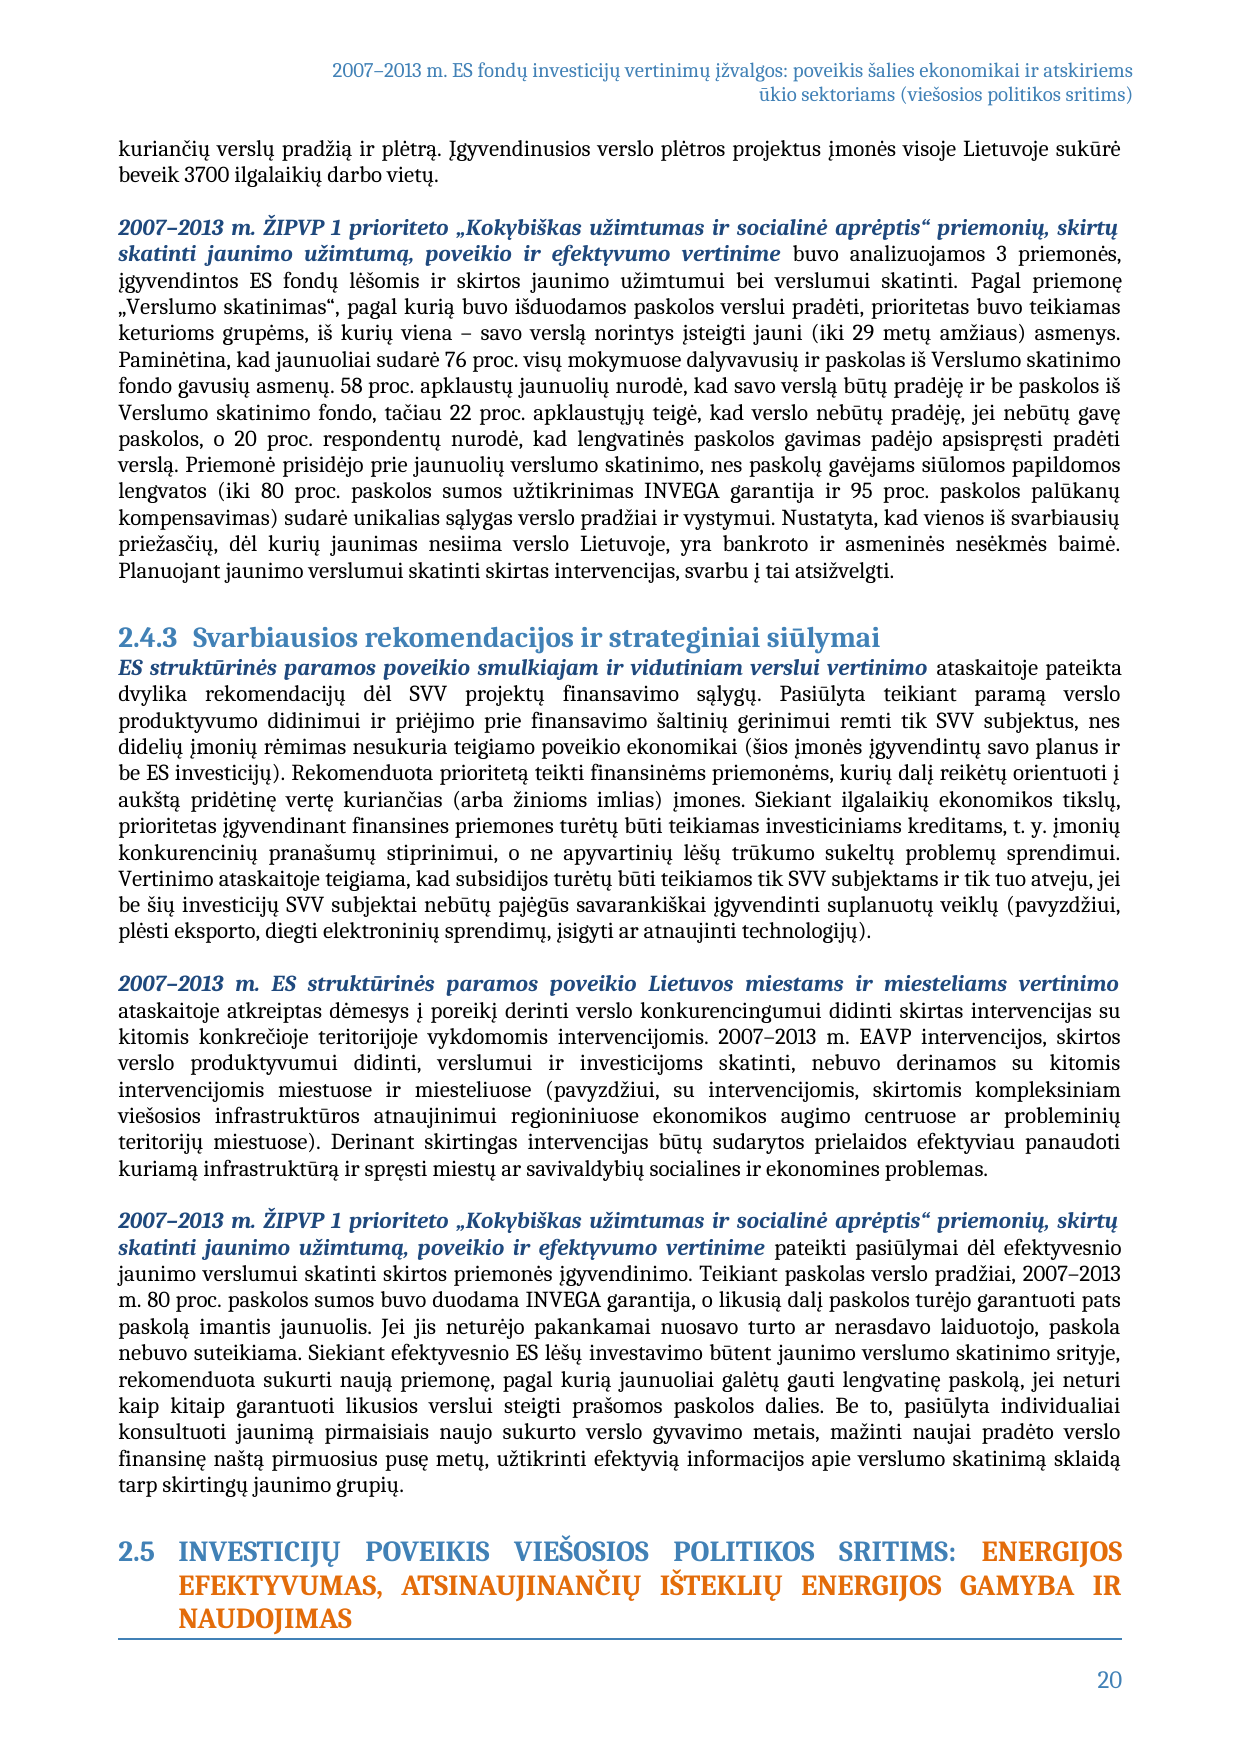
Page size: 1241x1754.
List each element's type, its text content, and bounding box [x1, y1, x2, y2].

text ES struktūrinės paramos poveikio smulkiajam ir vidutiniam verslui vertinimo ataskaitoje pateikta dvylika rekomendacijų dėl SVV projektų finansavimo sąlygų. Pasiūlyta teikiant paramą verslo produktyvumo didinimui ir priėjimo prie finansavimo šaltinių gerinimui remti tik SVV subjektus, nes didelių įmonių rėmimas nesukuria teigiamo poveikio ekonomikai (šios įmonės įgyvendintų savo planus ir be ES investicijų). Rekomenduota prioritetą teikti finansinėms priemonėms, kurių dalį reikėtų orientuoti į aukštą pridėtinę vertę kuriančias (arba žinioms imlias) įmones. Siekiant ilgalaikių ekonomikos tikslų, prioritetas įgyvendinant finansines priemones turėtų būti teikiamas investiciniams kreditams, t. y. įmonių konkurencinių pranašumų stiprinimui, o ne apyvartinių lėšų trūkumo sukeltų problemų sprendimui. Vertinimo ataskaitoje teigiama, kad subsidijos turėtų būti teikiamos tik SVV subjektams ir tik tuo atveju, jei be šių investicijų SVV subjektai nebūtų pajėgūs savarankiškai įgyvendinti suplanuotų veiklų (pavyzdžiui, plėsti eksporto, diegti elektroninių sprendimų, įsigyti ar atnaujinti technologijų). [118, 655, 1122, 945]
text 2007–2013 m. ES struktūrinės paramos poveikio Lietuvos miestams ir miesteliams vertinimo ataskaitoje atkreiptas dėmesys į poreikį derinti verslo konkurencingumui didinti skirtas intervencijas su kitomis konkrečioje teritorijoje vykdomomis intervencijomis. 2007–2013 m. EAVP intervencijos, skirtos verslo produktyvumui didinti, verslumui ir investicijoms skatinti, nebuvo derinamos su kitomis intervencijomis miestuose ir miesteliuose (pavyzdžiui, su intervencijomis, skirtomis kompleksiniam viešosios infrastruktūros atnaujinimui regioniniuose ekonomikos augimo centruose ar probleminių teritorijų miestuose). Derinant skirtingas intervencijas būtų sudarytos prielaidos efektyviau panaudoti kuriamą infrastruktūrą ir spręsti miestų ar savivaldybių socialines ir ekonomines problemas. [118, 971, 1122, 1182]
text Investicijų poveikis viešosios politikos sritims: energijos efektyvumas, atsinaujinančių išteklių energijos gamyba ir naudojimas [118, 1536, 1122, 1638]
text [118, 136, 1122, 188]
text 2007–2013 m. ŽIPVP 1 prioriteto „Kokybiškas užimtumas ir socialinė aprėptis“ priemonių, skirtų skatinti jaunimo užimtumą, poveikio ir efektyvumo vertinime pateikti pasiūlymai dėl efektyvesnio jaunimo verslumui skatinti skirtos priemonės įgyvendinimo. Teikiant paskolas verslo pradžiai, 2007–2013 m. 80 proc. paskolos sumos buvo duodama INVEGA garantija, o likusią dalį paskolos turėjo garantuoti pats paskolą imantis jaunuolis. Jei jis neturėjo pakankamai nuosavo turto ar nerasdavo laiduotojo, paskola nebuvo suteikiama. Siekiant efektyvesnio ES lėšų investavimo būtent jaunimo verslumo skatinimo srityje, rekomenduota sukurti naują priemonę, pagal kurią jaunuoliai galėtų gauti lengvatinę paskolą, jei neturi kaip kitaip garantuoti likusios verslui steigti prašomos paskolos dalies. Be to, pasiūlyta individualiai konsultuoti jaunimą pirmaisiais naujo sukurto verslo gyvavimo metais, mažinti naujai pradėto verslo finansinę naštą pirmuosius pusę metų, užtikrinti efektyvią informacijos apie verslumo skatinimą sklaidą tarp skirtingų jaunimo grupių. [118, 1208, 1122, 1498]
text Svarbiausios rekomendacijos ir strateginiai siūlymai [118, 621, 1122, 655]
text 2007–2013 m. ŽIPVP 1 prioriteto „Kokybiškas užimtumas ir socialinė aprėptis“ priemonių, skirtų skatinti jaunimo užimtumą, poveikio ir efektyvumo vertinime buvo analizuojamos 3 priemonės, įgyvendintos ES fondų lėšomis ir skirtos jaunimo užimtumui bei verslumui skatinti. Pagal priemonę „Verslumo skatinimas“, pagal kurią buvo išduodamos paskolos verslui pradėti, prioritetas buvo teikiamas keturioms grupėms, iš kurių viena – savo verslą norintys įsteigti jauni (iki 29 metų amžiaus) asmenys. Paminėtina, kad jaunuoliai sudarė 76 proc. visų mokymuose dalyvavusių ir paskolas iš Verslumo skatinimo fondo gavusių asmenų. 58 proc. apklaustų jaunuolių nurodė, kad savo verslą būtų pradėję ir be paskolos iš Verslumo skatinimo fondo, tačiau 22 proc. apklaustųjų teigė, kad verslo nebūtų pradėję, jei nebūtų gavę paskolos, o 20 proc. respondentų nurodė, kad lengvatinės paskolos gavimas padėjo apsispręsti pradėti verslą. Priemonė prisidėjo prie jaunuolių verslumo skatinimo, nes paskolų gavėjams siūlomos papildomos lengvatos (iki 80 proc. paskolos sumos užtikrinimas INVEGA garantija ir 95 proc. paskolos palūkanų kompensavimas) sudarė unikalias sąlygas verslo pradžiai ir vystymui. Nustatyta, kad vienos iš svarbiausių priežasčių, dėl kurių jaunimas nesiima verslo Lietuvoje, yra bankroto ir asmeninės nesėkmės baimė. Planuojant jaunimo verslumui skatinti skirtas intervencijas, svarbu į tai atsižvelgti. [118, 215, 1122, 584]
